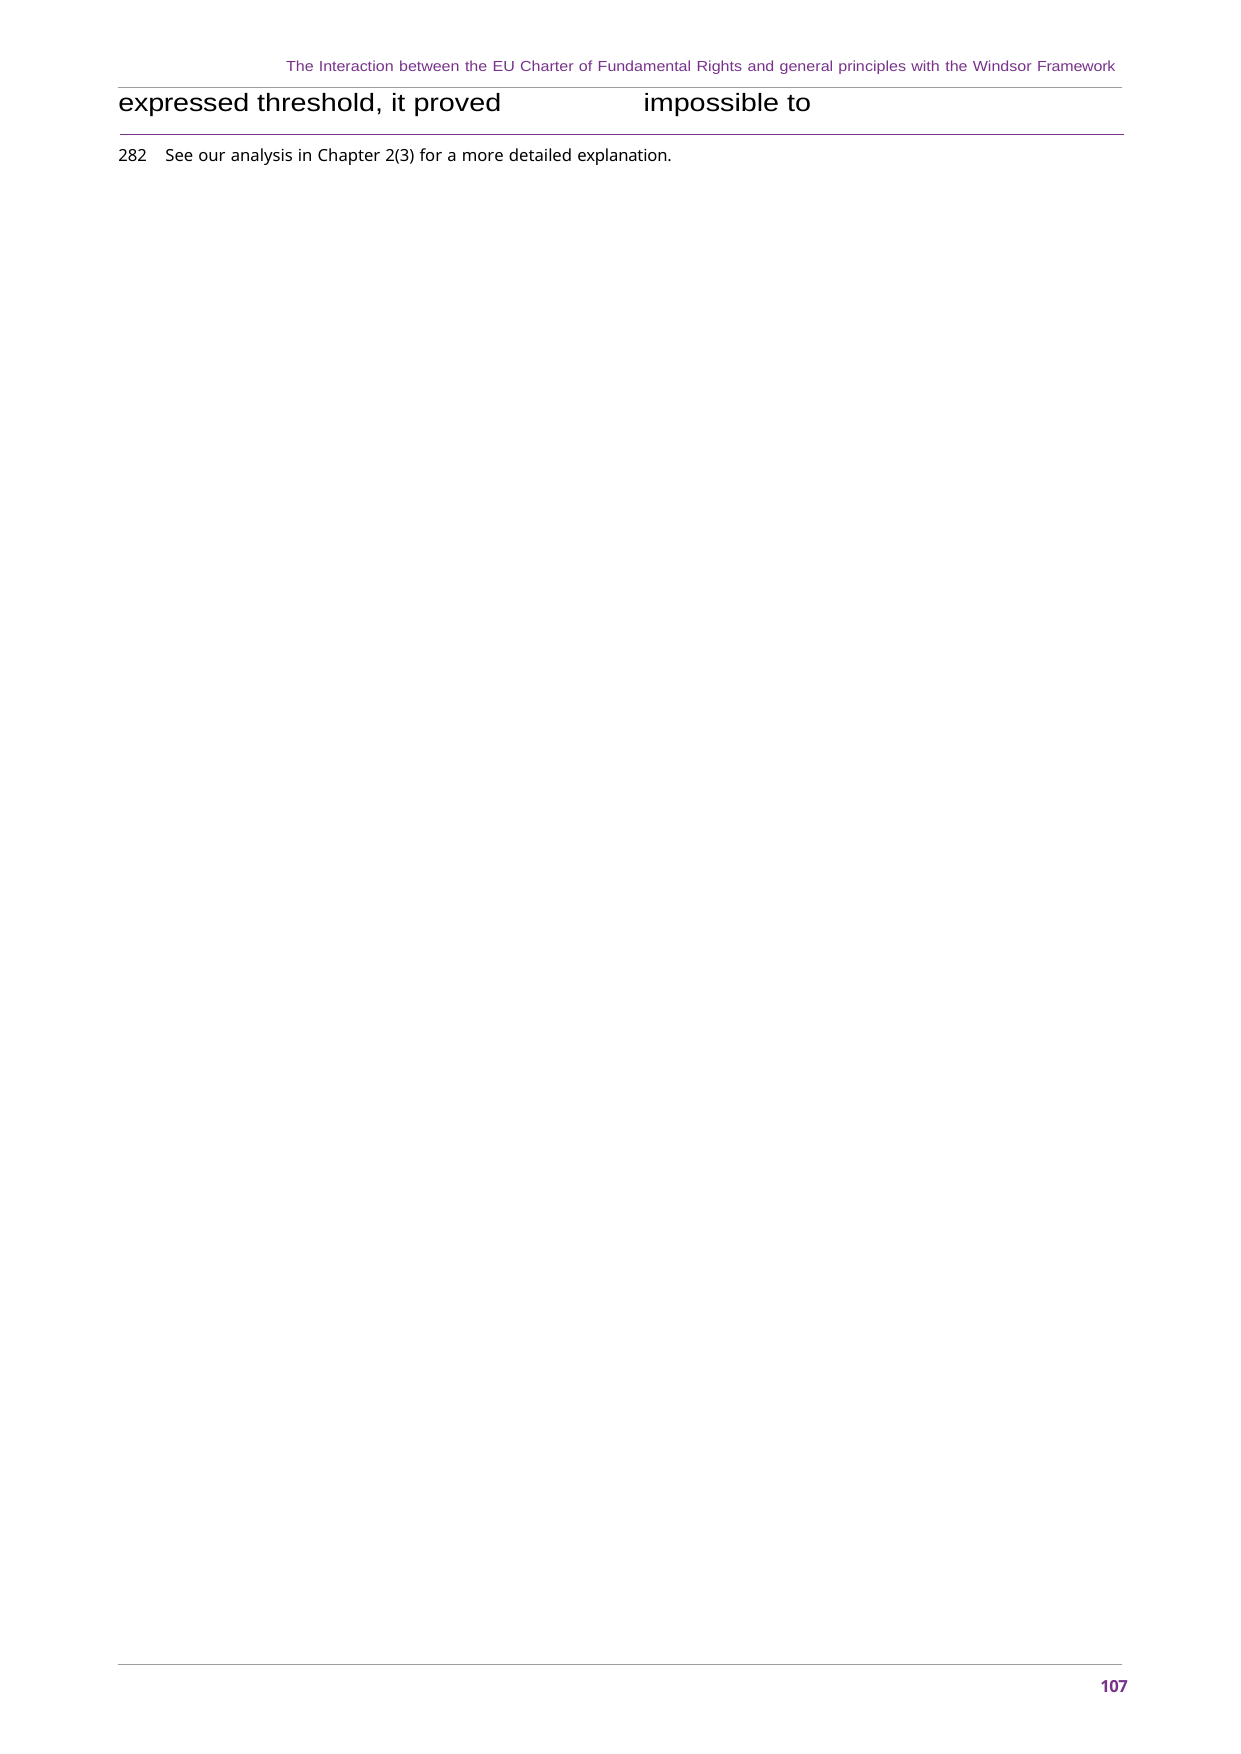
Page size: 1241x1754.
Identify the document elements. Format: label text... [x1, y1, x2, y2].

list See our analysis in Chapter 2(3) for a more detailed explanation. [118, 143, 1134, 166]
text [643, 87, 1101, 116]
text in interpreting the Directive. But if, say, because of the operation of a numerical or other clearly expressed threshold, it proved impossible to [118, 87, 567, 116]
